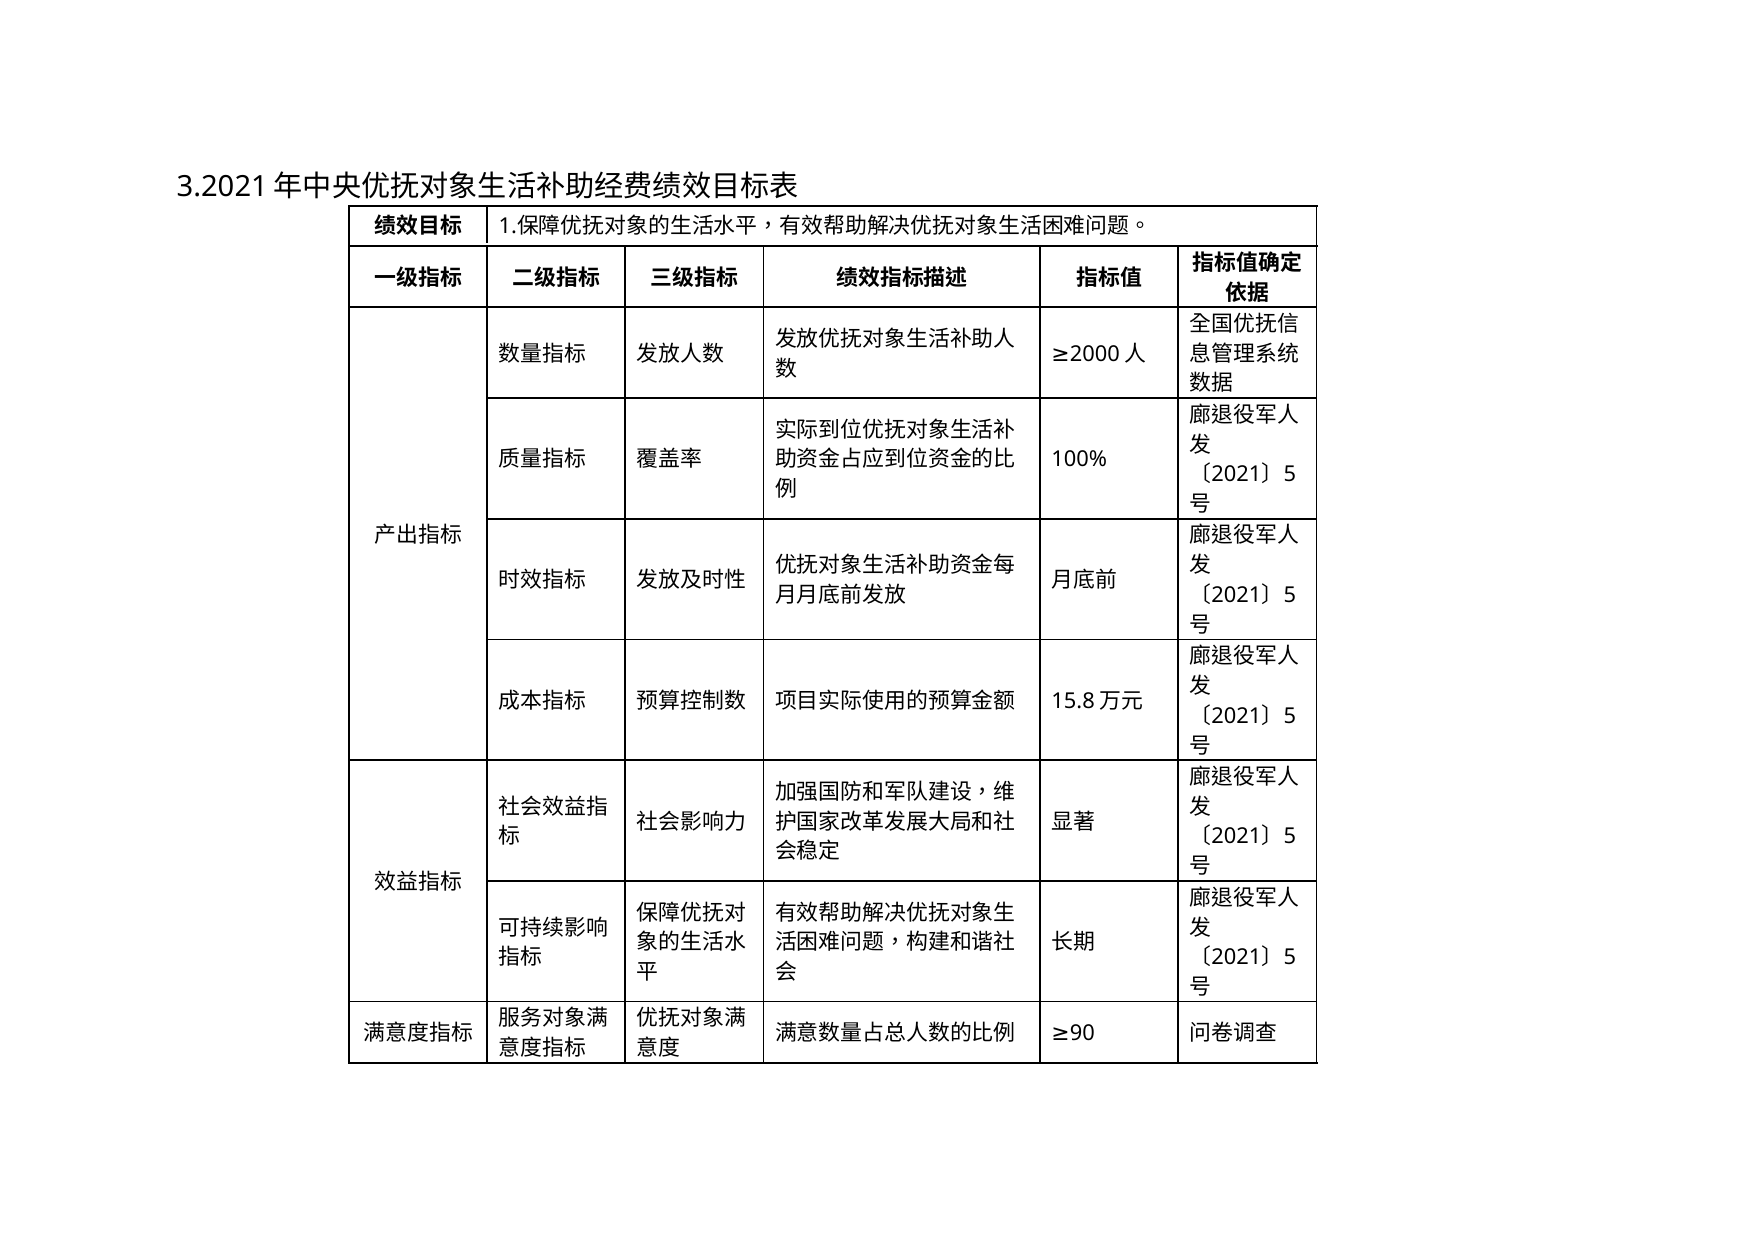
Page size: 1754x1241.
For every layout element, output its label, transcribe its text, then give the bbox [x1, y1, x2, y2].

table_cell 问卷调查 [1179, 1002, 1316, 1062]
table_cell 服务对象满意度指标 [488, 1002, 624, 1062]
table_cell 廊退役军人发〔2021〕5号 [1179, 399, 1316, 518]
table_cell 发放人数 [626, 308, 763, 397]
table_cell 成本指标 [488, 640, 624, 759]
table_cell 社会效益指标 [488, 761, 624, 880]
table_cell 实际到位优抚对象生活补助资金占应到位资金的比例 [764, 399, 1039, 518]
table_header 指标值确定依据 [1179, 247, 1316, 306]
table_header 绩效指标描述 [764, 247, 1039, 306]
table_cell 长期 [1041, 882, 1177, 1001]
table_cell 数量指标 [488, 308, 624, 397]
table_cell 满意数量占总人数的比例 [764, 1002, 1039, 1062]
table_cell 100% [1041, 399, 1177, 518]
table_cell 优抚对象满意度 [626, 1002, 763, 1062]
table_header 二级指标 [488, 247, 624, 306]
table_cell 发放优抚对象生活补助人数 [764, 308, 1039, 397]
table_cell 廊退役军人发〔2021〕5号 [1179, 882, 1316, 1001]
table_cell 产出指标 [350, 308, 486, 759]
table_cell 质量指标 [488, 399, 624, 518]
table_cell 廊退役军人发〔2021〕5号 [1179, 640, 1316, 759]
table_cell 满意度指标 [350, 1002, 486, 1062]
table_cell 项目实际使用的预算金额 [764, 640, 1039, 759]
table_cell 有效帮助解决优抚对象生活困难问题，构建和谐社会 [764, 882, 1039, 1001]
table_header 绩效目标 [350, 207, 486, 243]
table_header 三级指标 [626, 247, 763, 306]
table_cell 加强国防和军队建设，维护国家改革发展大局和社会稳定 [764, 761, 1039, 880]
text 3.2021年中央优抚对象生活补助经费绩效目标表 [118, 162, 1547, 205]
table_cell 发放及时性 [626, 520, 763, 639]
table_cell 月底前 [1041, 520, 1177, 639]
table_cell 15.8万元 [1041, 640, 1177, 759]
table_header 1.保障优抚对象的生活水平，有效帮助解决优抚对象生活困难问题。 [488, 207, 1316, 243]
table_cell 显著 [1041, 761, 1177, 880]
table_cell 廊退役军人发〔2021〕5号 [1179, 520, 1316, 639]
table_cell 优抚对象生活补助资金每月月底前发放 [764, 520, 1039, 639]
table_cell 廊退役军人发〔2021〕5号 [1179, 761, 1316, 880]
table_cell 保障优抚对象的生活水平 [626, 882, 763, 1001]
table_cell ≥2000人 [1041, 308, 1177, 397]
table_cell ≥90 [1041, 1002, 1177, 1062]
table_cell 可持续影响指标 [488, 882, 624, 1001]
table_cell 覆盖率 [626, 399, 763, 518]
table_cell 效益指标 [350, 761, 486, 1001]
table_header 指标值 [1041, 247, 1177, 306]
table_cell 社会影响力 [626, 761, 763, 880]
table_cell 预算控制数 [626, 640, 763, 759]
table_cell 时效指标 [488, 520, 624, 639]
table_cell 全国优抚信息管理系统数据 [1179, 308, 1316, 397]
table_header 一级指标 [350, 247, 486, 306]
